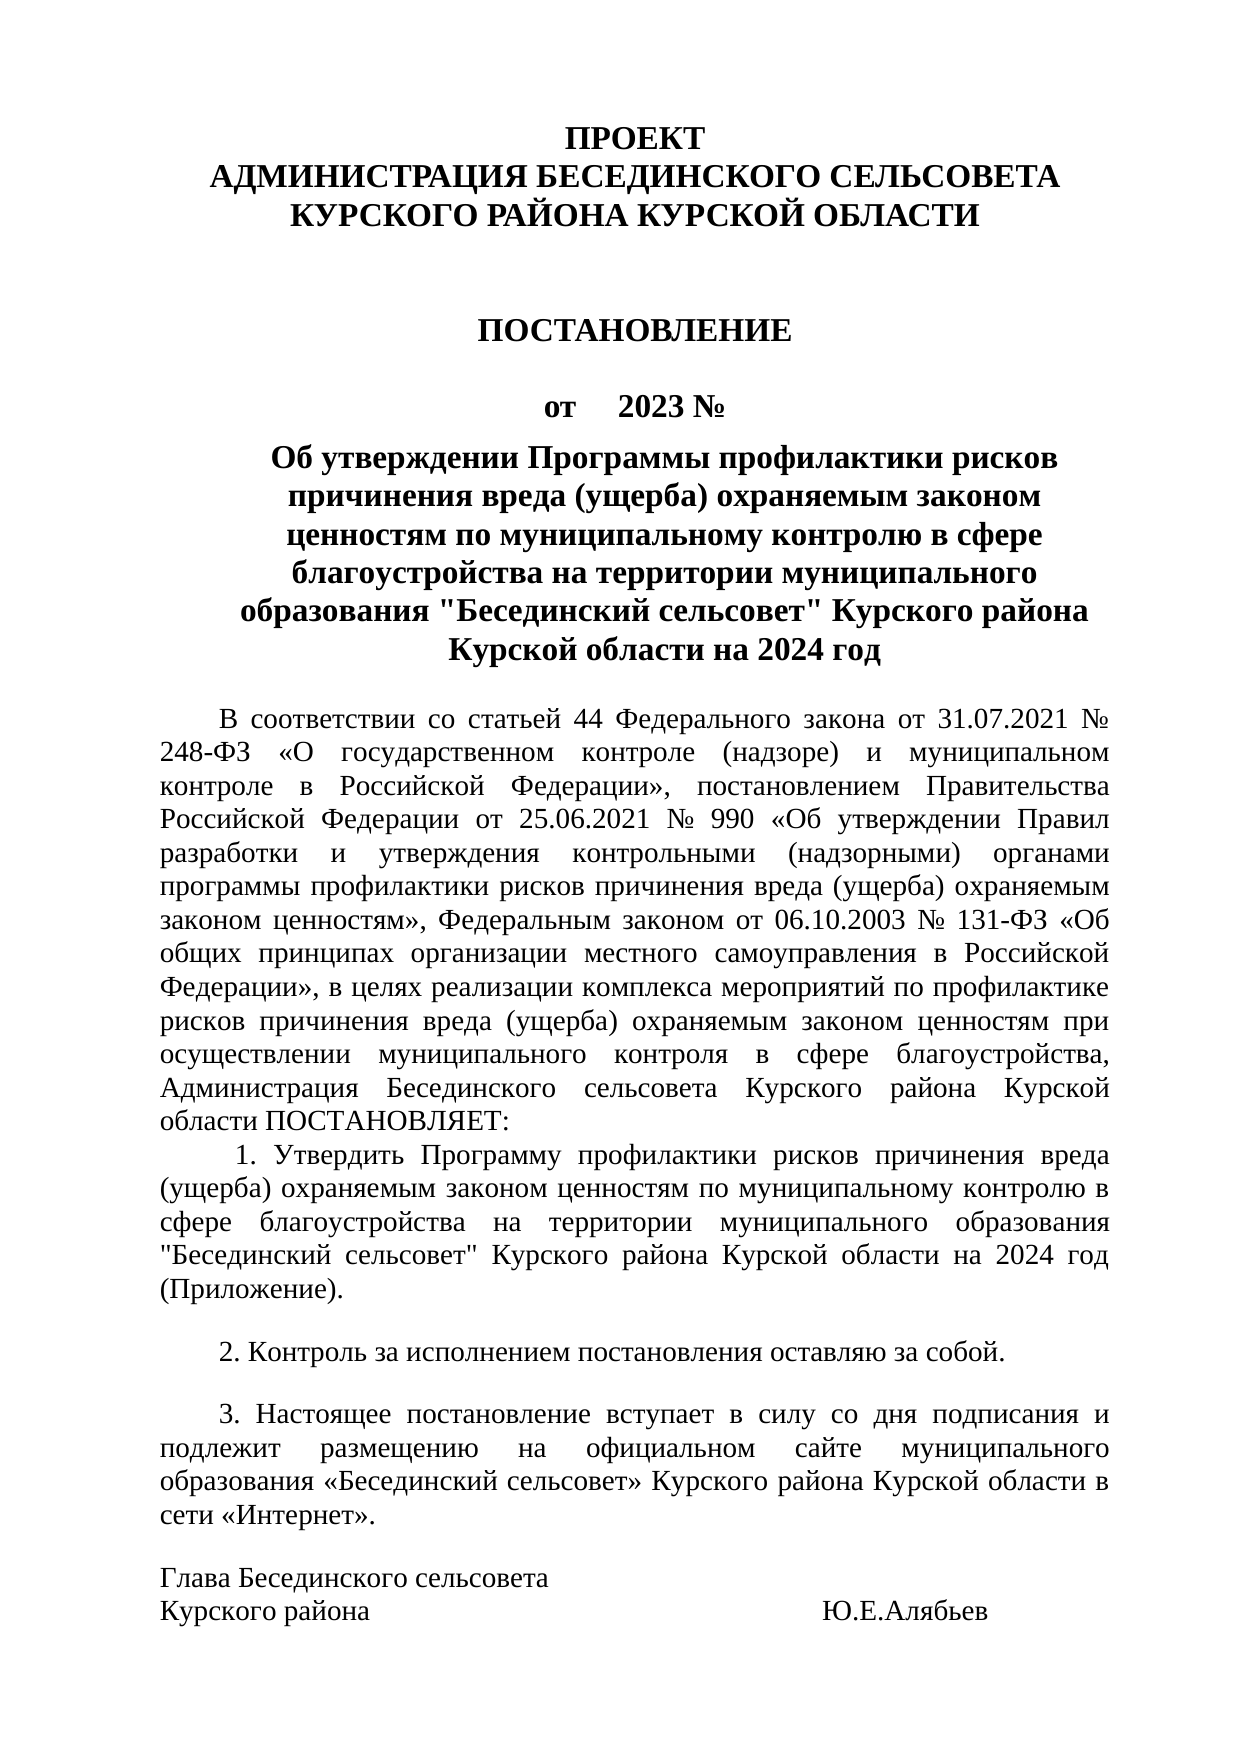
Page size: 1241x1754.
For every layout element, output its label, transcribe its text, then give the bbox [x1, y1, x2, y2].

title Об утверждении Программы профилактики рисков причинения вреда (ущерба) охраняемым законом ценностям по муниципальному контролю в сфере благоустройства на территории муниципального образования "Бесединский сельсовет" Курского района Курской области на 2024 год [218, 437, 1110, 667]
text 1. Утвердить Программу профилактики рисков причинения вреда (ущерба) охраняемым законом ценностям по муниципальному контролю в сфере благоустройства на территории муниципального образования "Бесединский сельсовет" Курского района Курской области на 2024 год (Приложение). [159, 1137, 1110, 1304]
text ПРОЕКТ [159, 118, 1110, 156]
text В соответствии со статьей 44 Федерального закона от 31.07.2021 № 248-ФЗ «О государственном контроле (надзоре) и муниципальном контроле в Российской Федерации», постановлением Правительства Российской Федерации от 25.06.2021 № 990 «Об утверждении Правил разработки и утверждения контрольными (надзорными) органами программы профилактики рисков причинения вреда (ущерба) охраняемым законом ценностям», Федеральным законом от 06.10.2003 № 131-ФЗ «Об общих принципах организации местного самоуправления в Российской Федерации», в целях реализации комплекса мероприятий по профилактике рисков причинения вреда (ущерба) охраняемым законом ценностям при осуществлении муниципального контроля в сфере благоустройства, Администрация Бесединского сельсовета Курского района Курской области ПОСТАНОВЛЯЕТ: [159, 701, 1110, 1137]
text Глава Бесединского сельсовета Курского района Ю.Е.Алябьев [159, 1560, 1110, 1627]
text 3. Настоящее постановление вступает в силу со дня подписания и подлежит размещению на официальном сайте муниципального образования «Бесединский сельсовет» Курского района Курской области в сети «Интернет». [159, 1396, 1110, 1531]
text АДМИНИСТРАЦИЯ БЕСЕДИНСКОГО СЕЛЬСОВЕТА [159, 156, 1110, 195]
text ПОСТАНОВЛЕНИЕ [159, 310, 1110, 348]
text КУРСКОГО РАЙОНА КУРСКОЙ ОБЛАСТИ [159, 195, 1110, 233]
text 2. Контроль за исполнением постановления оставляю за собой. [159, 1334, 1110, 1367]
text от 2023 № [159, 386, 1110, 425]
